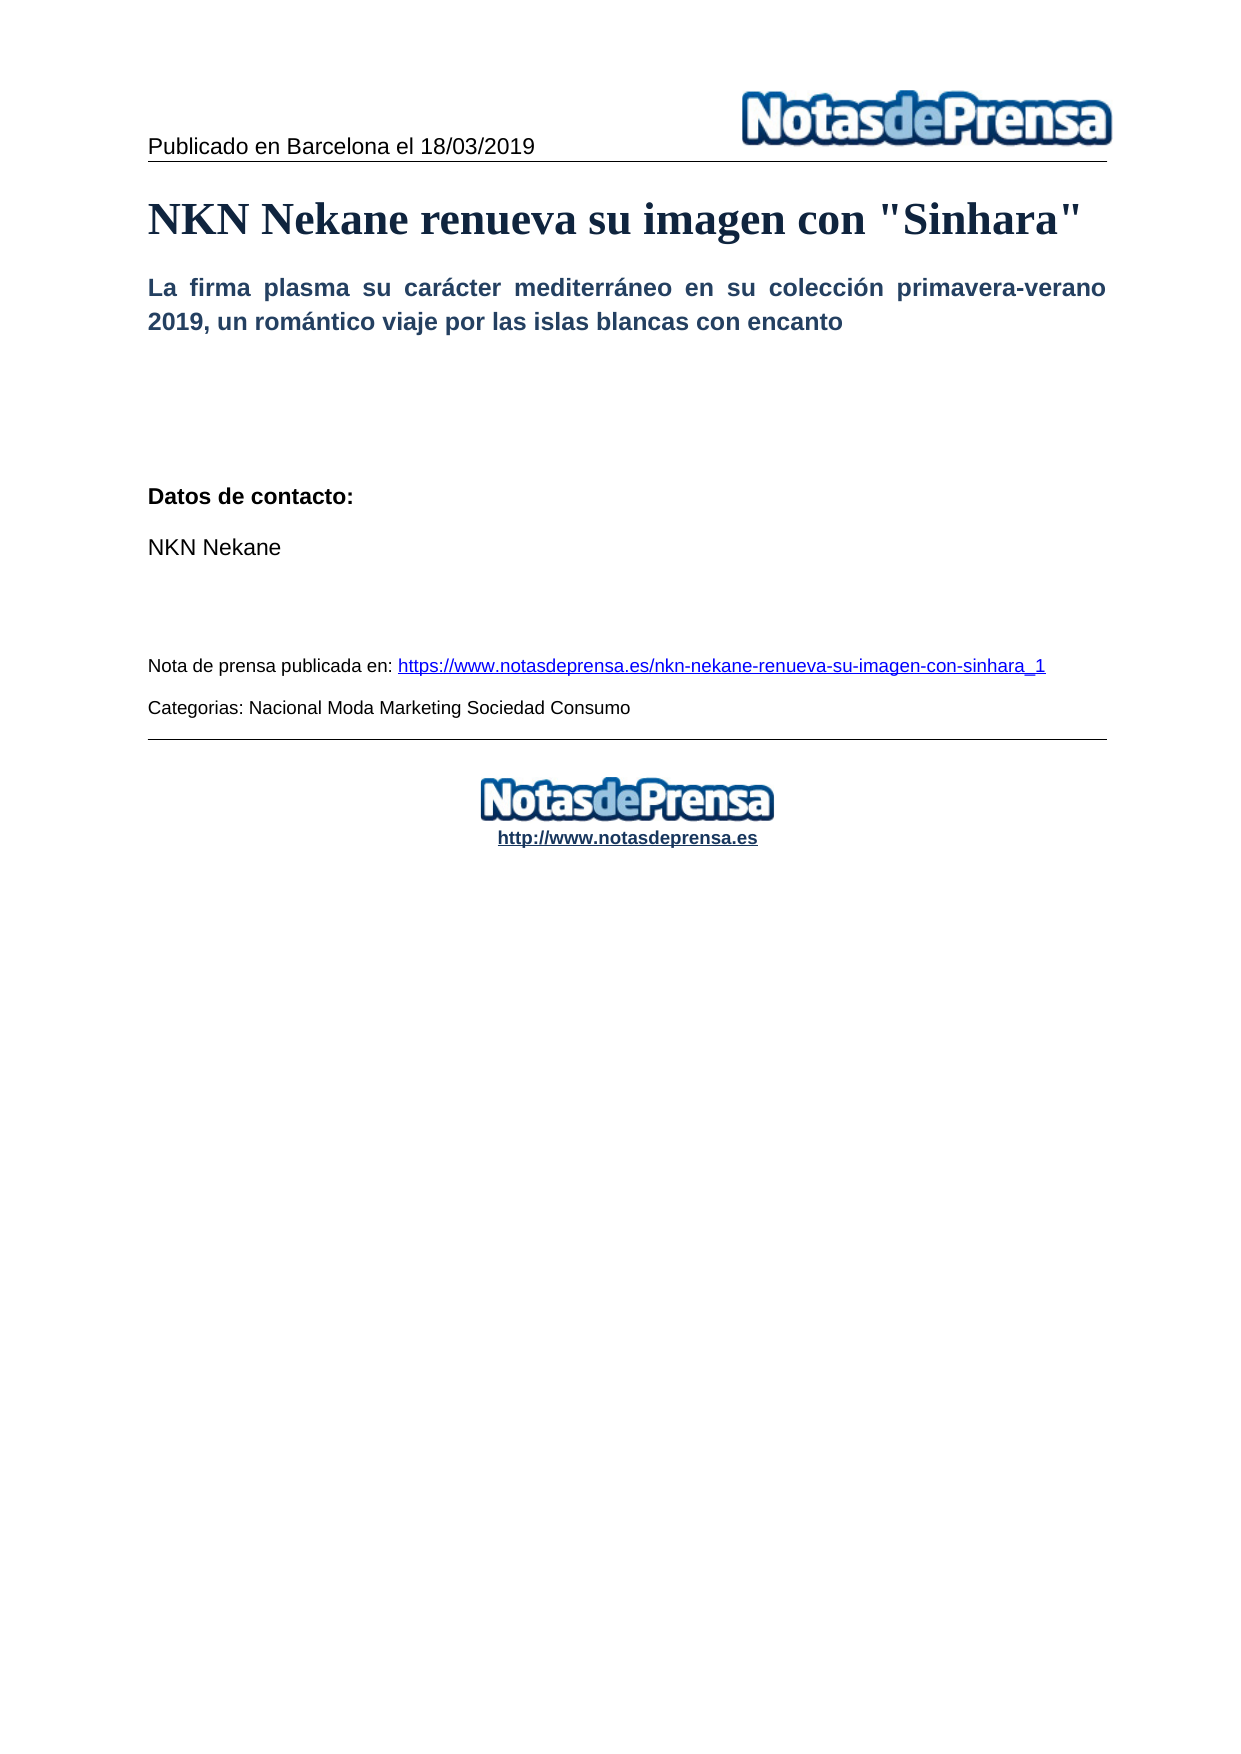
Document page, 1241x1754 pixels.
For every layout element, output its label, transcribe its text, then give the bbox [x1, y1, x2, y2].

text http://www.notasdeprensa.es [148, 826, 1107, 848]
text Publicado en Barcelona el 18/03/2019 [148, 133, 1107, 161]
picture [742, 90, 1113, 148]
subtitle La firma plasma su carácter mediterráneo en su colección primavera-verano 2019, un romántico viaje por las islas blancas con encanto [148, 273, 1107, 335]
text Categorias: Nacional Moda Marketing Sociedad Consumo [148, 697, 1107, 718]
picture [480, 777, 775, 823]
text Datos de contacto: [148, 483, 1107, 509]
subtitle NKN Nekane renueva su imagen con "Sinhara" [148, 192, 1107, 244]
text NKN Nekane [148, 534, 1063, 560]
text Nota de prensa publicada en: https://www.notasdeprensa.es/nkn-nekane-renueva-su-imagen-con-sinhara_1 [148, 654, 1107, 676]
